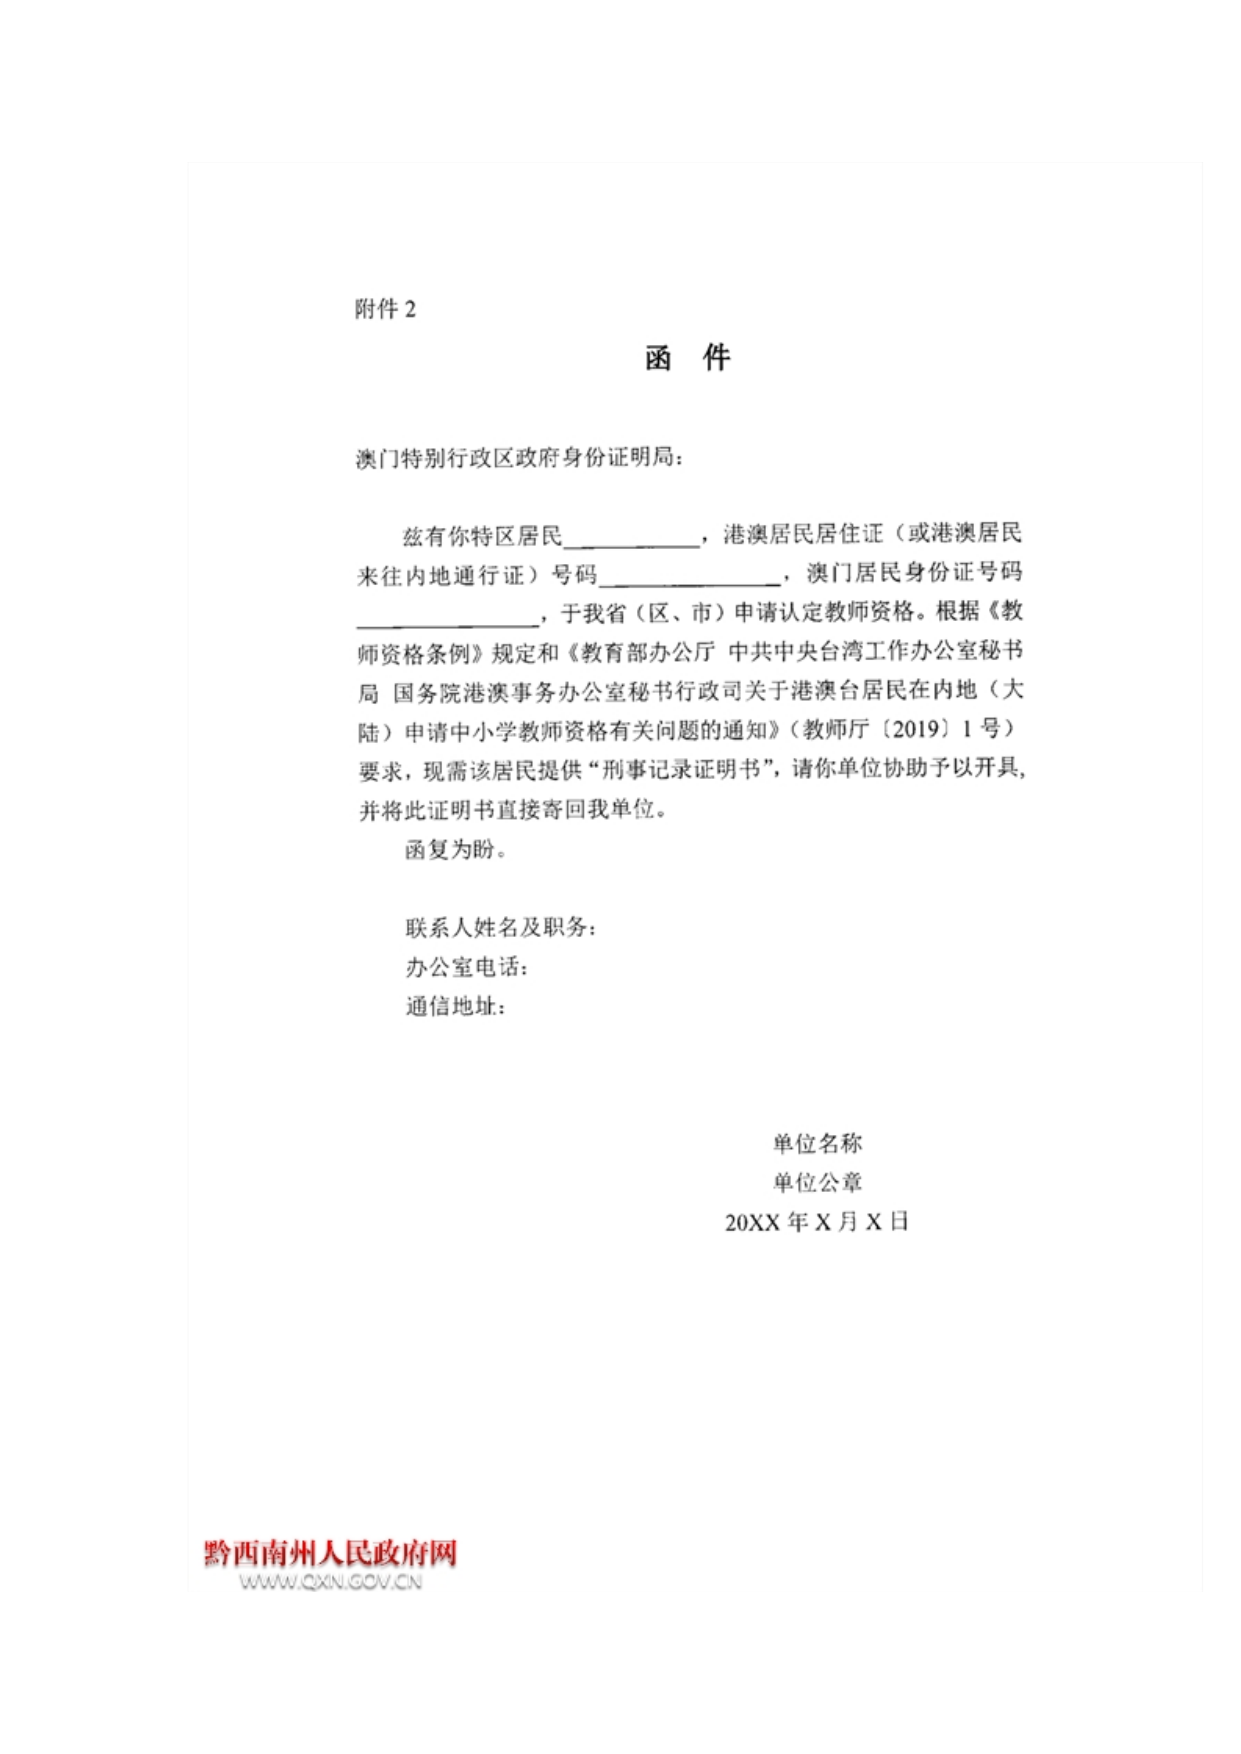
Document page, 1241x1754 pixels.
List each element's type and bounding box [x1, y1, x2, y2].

picture [187, 162, 1204, 1592]
